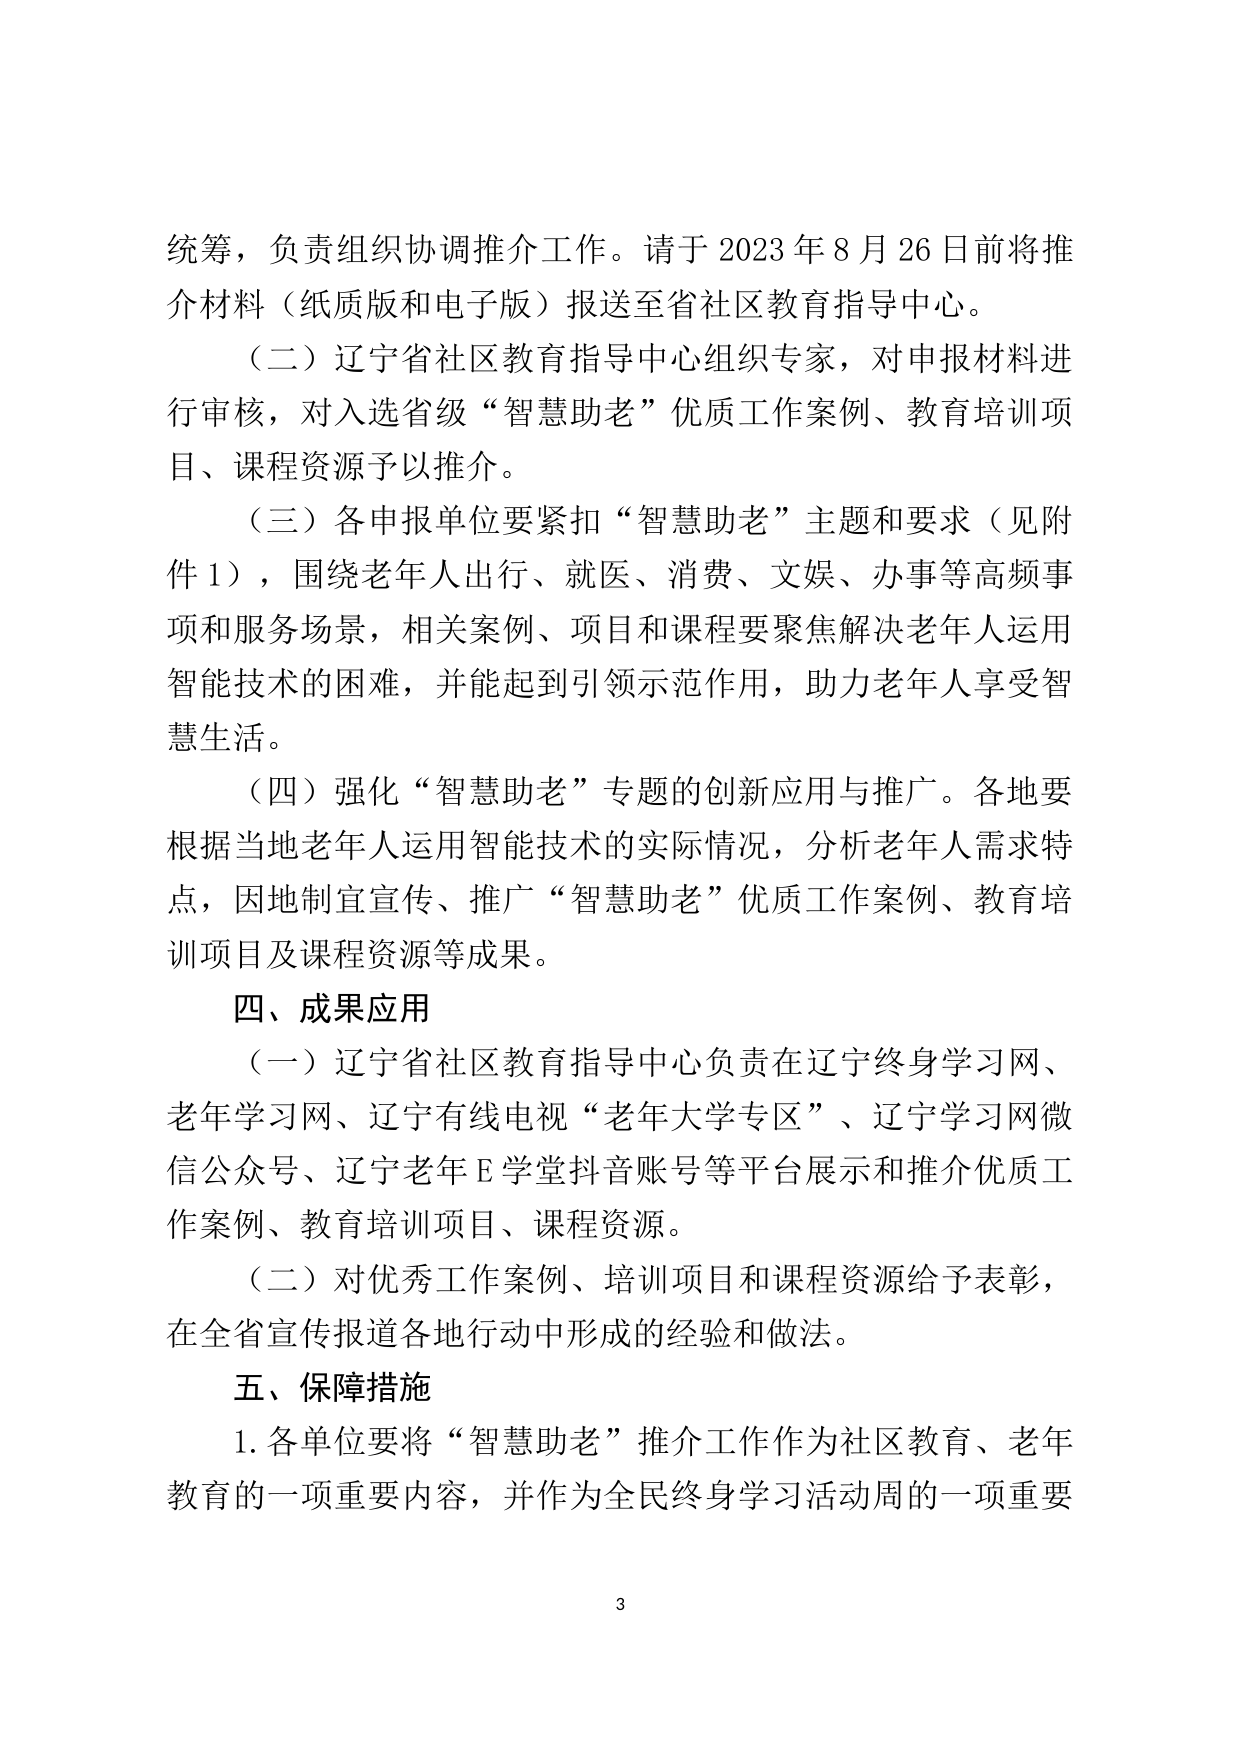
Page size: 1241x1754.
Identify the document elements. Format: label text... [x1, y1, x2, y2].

text 五、保障措施 [165, 1356, 1075, 1410]
text （二）对优秀工作案例、培训项目和课程资源给予表彰，在全省宣传报道各地行动中形成的经验和做法。 [165, 1248, 1075, 1356]
text （三）各申报单位要紧扣“智慧助老”主题和要求（见附件1），围绕老年人出行、就医、消费、文娱、办事等高频事项和服务场景，相关案例、项目和课程要聚焦解决老年人运用智能技术的困难，并能起到引领示范作用，助力老年人享受智慧生活。 [165, 489, 1075, 760]
text （二）辽宁省社区教育指导中心组织专家，对申报材料进行审核，对入选省级“智慧助老”优质工作案例、教育培训项目、课程资源予以推介。 [165, 327, 1075, 489]
text （一）辽宁省社区教育指导中心负责在辽宁终身学习网、老年学习网、辽宁有线电视“老年大学专区”、辽宁学习网微信公众号、辽宁老年E学堂抖音账号等平台展示和推介优质工作案例、教育培训项目、课程资源。 [165, 1031, 1075, 1248]
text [165, 1410, 1075, 1518]
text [165, 218, 1075, 327]
text 四、成果应用 [165, 977, 1075, 1031]
text （四）强化“智慧助老”专题的创新应用与推广。各地要根据当地老年人运用智能技术的实际情况，分析老年人需求特点，因地制宜宣传、推广“智慧助老”优质工作案例、教育培训项目及课程资源等成果。 [165, 760, 1075, 977]
